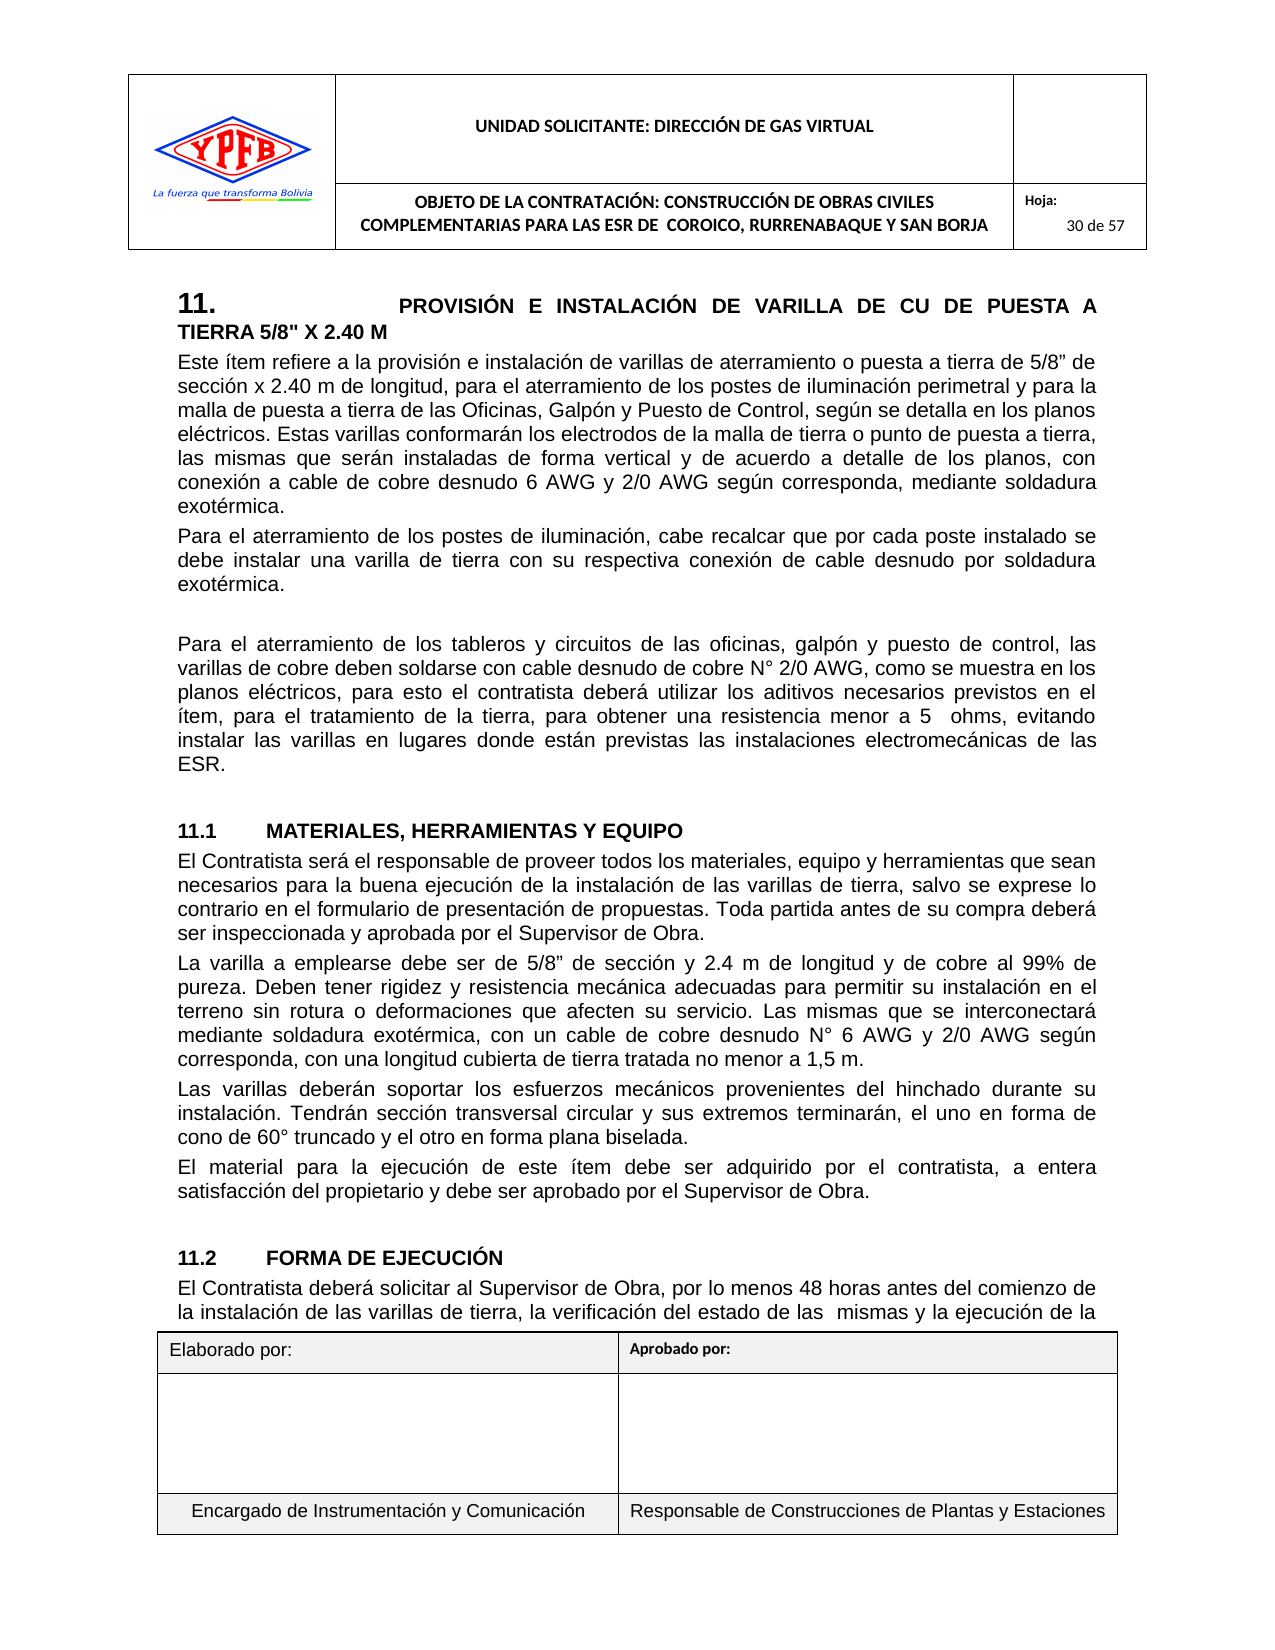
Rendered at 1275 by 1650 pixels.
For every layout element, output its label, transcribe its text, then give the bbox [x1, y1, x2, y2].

text El material para la ejecución de este ítem debe ser adquirido por el contratista, a entera satisfacción del propietario y debe ser aprobado por el Supervisor de Obra. [177, 1155, 1098, 1203]
text La varilla a emplearse debe ser de 5/8” de sección y 2.4 m de longitud y de cobre al 99% de pureza. Deben tener rigidez y resistencia mecánica adecuadas para permitir su instalación en el terreno sin rotura o deformaciones que afecten su servicio. Las mismas que se interconectará mediante soldadura exotérmica, con un cable de cobre desnudo N° 6 AWG y 2/0 AWG según corresponda, con una longitud cubierta de tierra tratada no menor a 1,5 m. [177, 951, 1098, 1071]
text El Contratista será el responsable de proveer todos los materiales, equipo y herramientas que sean necesarios para la buena ejecución de la instalación de las varillas de tierra, salvo se exprese lo contrario en el formulario de presentación de propuestas. Toda partida antes de su compra deberá ser inspeccionada y aprobada por el Supervisor de Obra. [177, 849, 1098, 944]
subtitle MATERIALES, HERRAMIENTAS Y EQUIPO [177, 818, 1098, 842]
text Para el aterramiento de los postes de iluminación, cabe recalcar que por cada poste instalado se debe instalar una varilla de tierra con su respectiva conexión de cable desnudo por soldadura exotérmica. [177, 524, 1098, 596]
text Las varillas deberán soportar los esfuerzos mecánicos provenientes del hinchado durante su instalación. Tendrán sección transversal circular y sus extremos terminarán, el uno en forma de cono de 60° truncado y el otro en forma plana biselada. [177, 1077, 1098, 1149]
subtitle PROVISIÓN E INSTALACIÓN DE VARILLA DE CU DE PUESTA A TIERRA 5/8" X 2.40 M [177, 286, 1098, 343]
subtitle FORMA DE EJECUCIÓN [177, 1246, 1098, 1269]
text Para el aterramiento de los tableros y circuitos de las oficinas, galpón y puesto de control, las varillas de cobre deben soldarse con cable desnudo de cobre N° 2/0 AWG, como se muestra en los planos eléctricos, para esto el contratista deberá utilizar los aditivos necesarios previstos en el ítem, para el tratamiento de la tierra, para obtener una resistencia menor a 5 ohms, evitando instalar las varillas en lugares donde están previstas las instalaciones electromecánicas de las ESR. [177, 632, 1098, 776]
text Este ítem refiere a la provisión e instalación de varillas de aterramiento o puesta a tierra de 5/8” de sección x 2.40 m de longitud, para el aterramiento de los postes de iluminación perimetral y para la malla de puesta a tierra de las Oficinas, Galpón y Puesto de Control, según se detalla en los planos eléctricos. Estas varillas conformarán los electrodos de la malla de tierra o punto de puesta a tierra, las mismas que serán instaladas de forma vertical y de acuerdo a detalle de los planos, con conexión a cable de cobre desnudo 6 AWG y 2/0 AWG según corresponda, mediante soldadura exotérmica. [177, 350, 1098, 517]
picture [150, 111, 314, 206]
